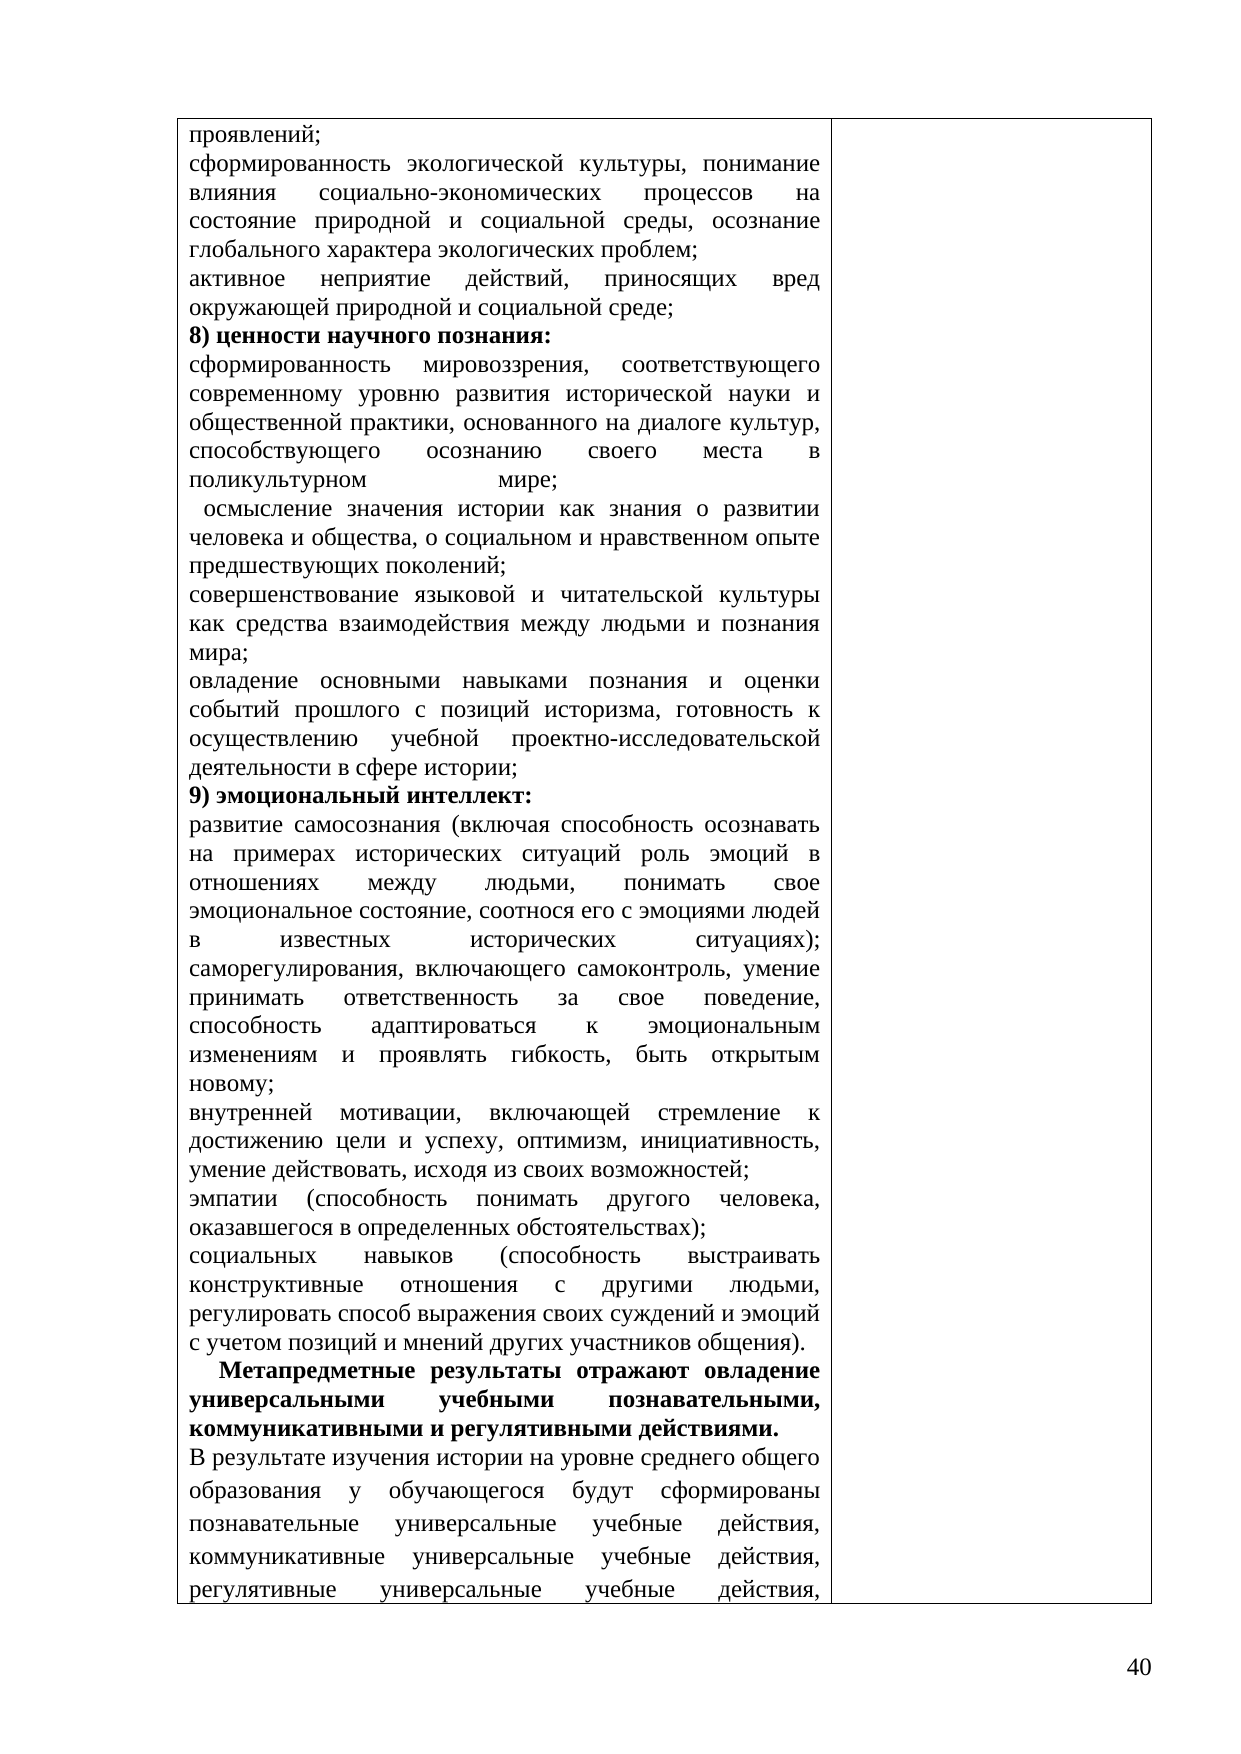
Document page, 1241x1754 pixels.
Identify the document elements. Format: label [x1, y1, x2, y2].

table_cell [832, 119, 1151, 1602]
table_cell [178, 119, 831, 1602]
